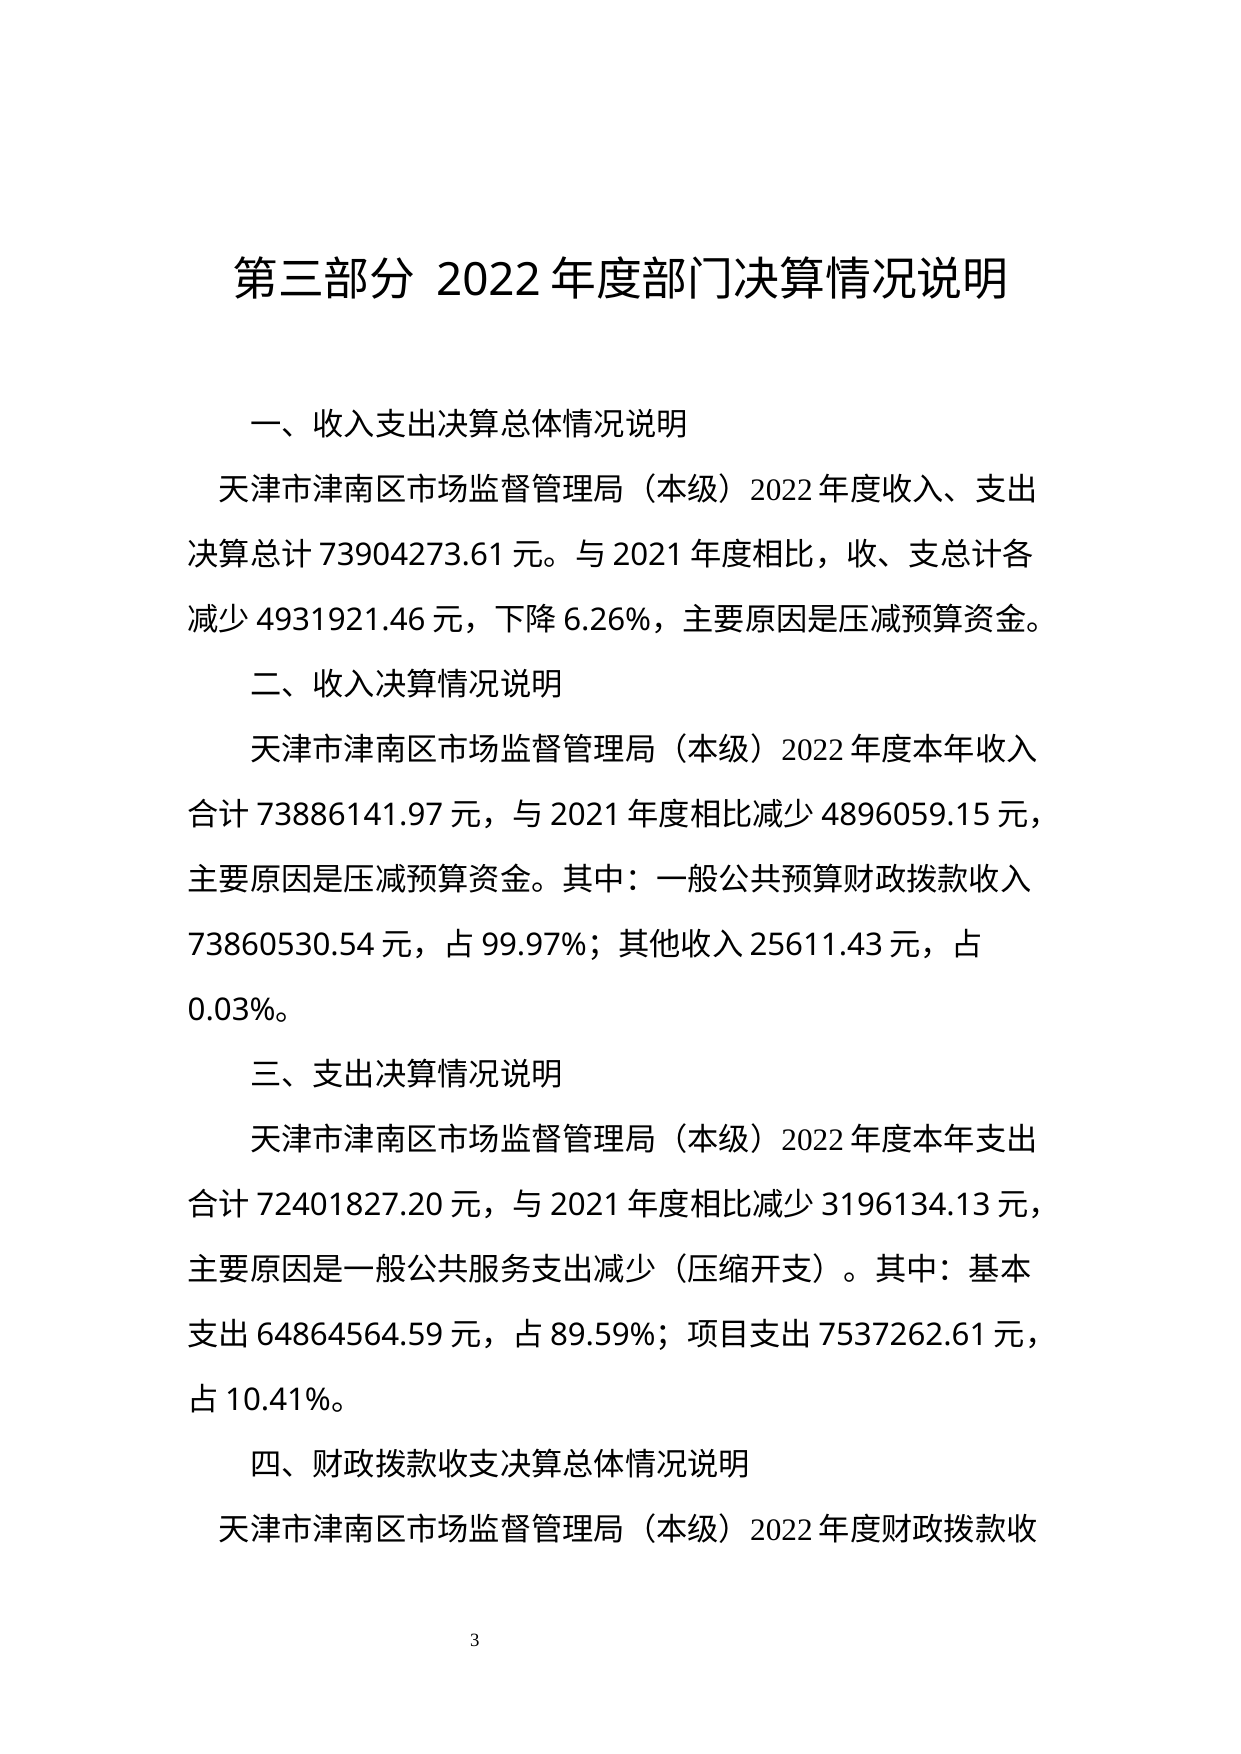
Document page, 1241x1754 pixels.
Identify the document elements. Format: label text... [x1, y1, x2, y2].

subtitle 四、财政拨款收支决算总体情况说明 [187, 1429, 1053, 1494]
subtitle 二、收入决算情况说明 [187, 649, 1053, 714]
text 天津市津南区市场监督管理局（本级）2022年度收入、支出决算总计73904273.61元。与2021年度相比，收、支总计各减少4931921.46元，下降6.26%，主要原因是压减预算资金。 [187, 454, 1053, 649]
text 天津市津南区市场监督管理局（本级）2022年度本年支出合计72401827.20元，与2021年度相比减少3196134.13元，主要原因是一般公共服务支出减少（压缩开支）。其中：基本支出64864564.59元，占89.59%；项目支出7537262.61元，占10.41%。 [187, 1104, 1053, 1429]
subtitle 一、收入支出决算总体情况说明 [187, 389, 1053, 454]
subtitle 三、支出决算情况说明 [187, 1039, 1053, 1104]
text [187, 1494, 1053, 1559]
text 天津市津南区市场监督管理局（本级）2022年度本年收入合计73886141.97元，与2021年度相比减少4896059.15元，主要原因是压减预算资金。其中：一般公共预算财政拨款收入73860530.54元，占99.97%；其他收入25611.43元，占0.03%。 [187, 714, 1053, 1039]
subtitle 第三部分 2022年度部门决算情况说明 [187, 227, 1053, 324]
